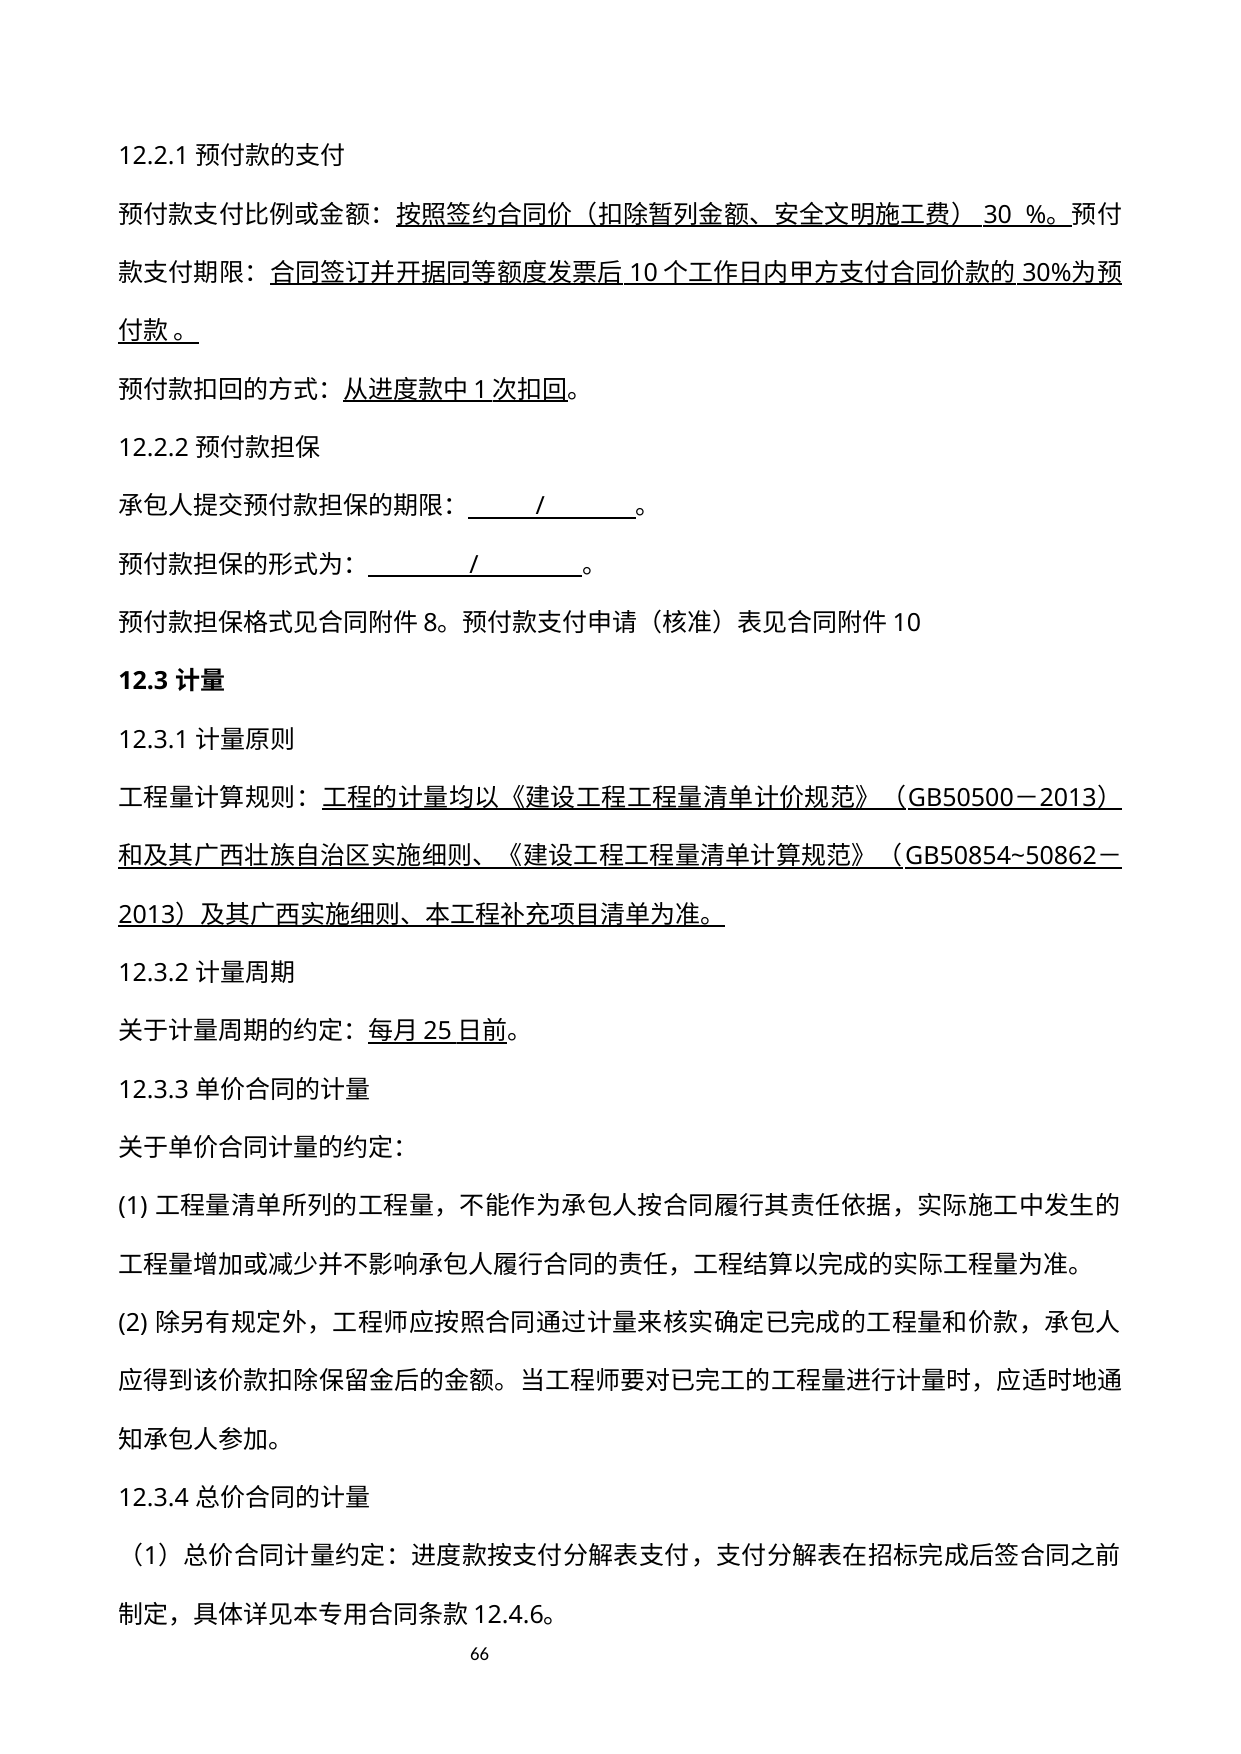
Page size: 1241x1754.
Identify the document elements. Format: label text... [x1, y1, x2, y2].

text 预付款担保的形式为： / 。 [118, 526, 1122, 585]
text 12.3.1 计量原则 [118, 701, 1122, 760]
text 12.2.1 预付款的支付 [118, 118, 1122, 176]
text 关于单价合同计量的约定： [118, 1110, 1122, 1168]
text 关于计量周期的约定：每月25日前。 [118, 993, 1122, 1051]
text 预付款扣回的方式：从进度款中1次扣回。 [118, 351, 1122, 410]
text 预付款支付比例或金额：按照签约合同价（扣除暂列金额、安全文明施工费） 30 %。预付款支付期限：合同签订并开据同等额度发票后10个工作日内甲方支付合同价款的30%为预付款 。 [118, 176, 1122, 351]
text 12.3.2 计量周期 [118, 935, 1122, 993]
text 预付款担保格式见合同附件8。预付款支付申请（核准）表见合同附件10 [118, 585, 1122, 643]
text 承包人提交预付款担保的期限： / 。 [118, 468, 1122, 526]
text 12.3.3 单价合同的计量 [118, 1051, 1122, 1110]
text 12.3 计量 [118, 643, 1122, 701]
text 12.2.2 预付款担保 [118, 410, 1122, 468]
text (1) 工程量清单所列的工程量，不能作为承包人按合同履行其责任依据，实际施工中发生的工程量增加或减少并不影响承包人履行合同的责任，工程结算以完成的实际工程量为准。 [118, 1168, 1122, 1285]
text 12.3.4 总价合同的计量 [118, 1460, 1122, 1518]
text 工程量计算规则：工程的计量均以《建设工程工程量清单计价规范》（GB50500－2013）和及其广西壮族自治区实施细则、《建设工程工程量清单计算规范》（GB50854~50862－2013）及其广西实施细则、本工程补充项目清单为准。 [118, 760, 1122, 935]
text (2) 除另有规定外，工程师应按照合同通过计量来核实确定已完成的工程量和价款，承包人应得到该价款扣除保留金后的金额。当工程师要对已完工的工程量进行计量时，应适时地通知承包人参加。 [118, 1285, 1122, 1460]
text （1）总价合同计量约定：进度款按支付分解表支付，支付分解表在招标完成后签合同之前制定，具体详见本专用合同条款12.4.6。 [118, 1518, 1122, 1635]
